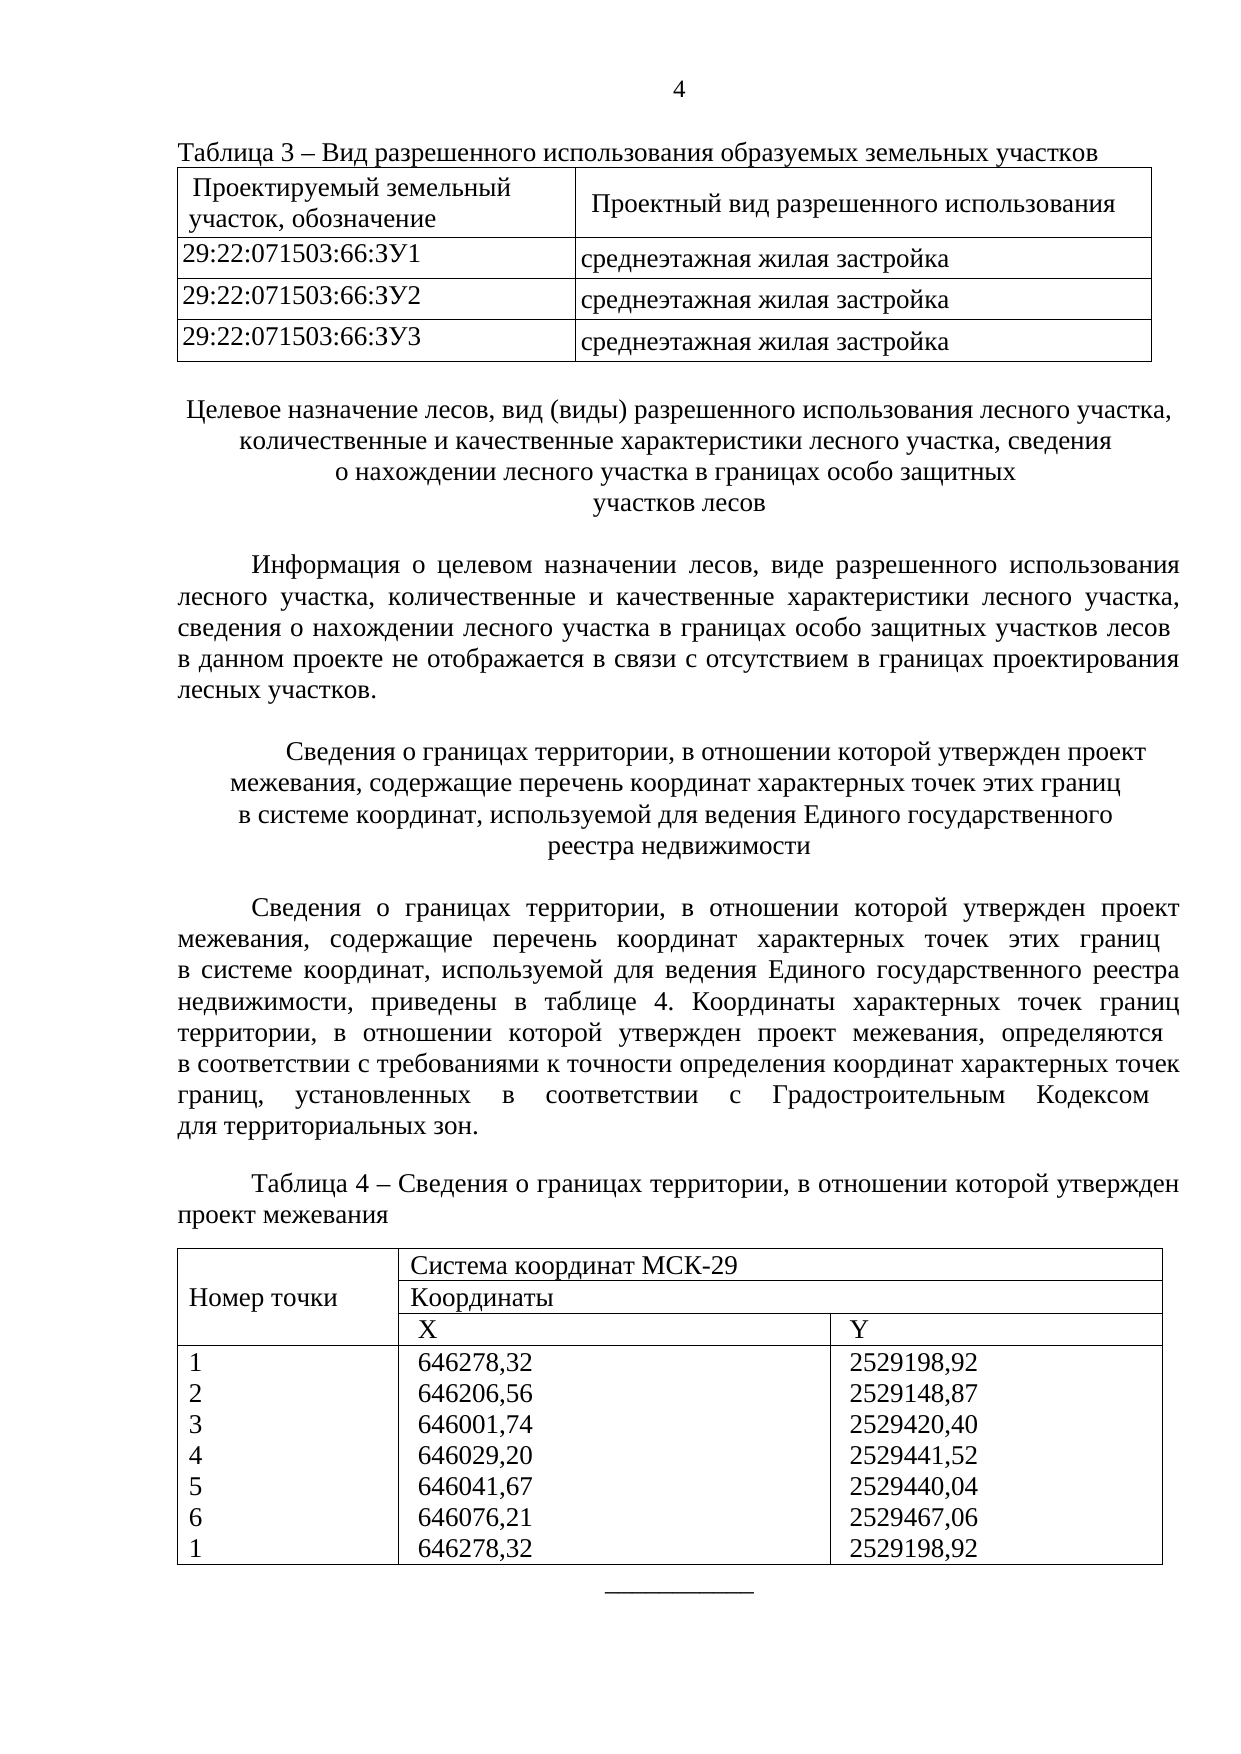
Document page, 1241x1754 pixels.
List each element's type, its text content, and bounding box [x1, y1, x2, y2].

text Информация о целевом назначении лесов, виде разрешенного использования лесного участка, количественные и качественные характеристики лесного участка, сведения о нахождении лесного участка в границах особо защитных участков лесов в данном проекте не отображается в связи с отсутствием в границах проектирования лесных участков. [177, 548, 1181, 704]
table_cell 29:22:071503:66:ЗУ3 [178, 320, 575, 361]
table_cell 2529198,92 2529148,87 2529420,40 2529441,52 2529440,04 2529467,06 2529198,92 [831, 1346, 1162, 1564]
table_cell 29:22:071503:66:ЗУ1 [178, 238, 575, 278]
table_cell X [399, 1314, 830, 1345]
table_header Проектный вид разрешенного использования [576, 168, 1151, 237]
text Таблица 4 – Сведения о границах территории, в отношении которой утвержден проект межевания [177, 1167, 1181, 1229]
table_cell 29:22:071503:66:ЗУ2 [178, 279, 575, 319]
text Целевое назначение лесов, вид (виды) разрешенного использования лесного участка, количественные и качественные характеристики лесного участка, сведения о нахождении лесного участка в границах особо защитных участков лесов [177, 393, 1181, 517]
table_cell 1 2 3 4 5 6 1 [178, 1346, 398, 1564]
table_cell Y [831, 1314, 1162, 1345]
text Сведения о границах территории, в отношении которой утвержден проект межевания, содержащие перечень координат характерных точек этих границ в системе координат, используемой для ведения Единого государственного реестра недвижимости, приведены в таблице 4. Координаты характерных точек границ территории, в отношении которой утвержден проект межевания, определяются в соответствии с требованиями к точности определения координат характерных точек границ, установленных в соответствии с Градостроительным Кодексом для территориальных зон. [177, 891, 1181, 1140]
text Таблица 3 – Вид разрешенного использования образуемых земельных участков [177, 136, 1181, 167]
text Сведения о границах территории, в отношении которой утвержден проект межевания, содержащие перечень координат характерных точек этих границ в системе координат, используемой для ведения Единого государственного реестра недвижимости [177, 735, 1181, 860]
table_cell среднеэтажная жилая застройка [576, 279, 1151, 319]
table_header Проектируемый земельный участок, обозначение [178, 168, 575, 237]
text ___________ [177, 1565, 1181, 1596]
table_cell Координаты [399, 1281, 1162, 1312]
table_cell среднеэтажная жилая застройка [576, 238, 1151, 278]
table_cell 646278,32 646206,56 646001,74 646029,20 646041,67 646076,21 646278,32 [399, 1346, 830, 1564]
table_header Система координат МСК-29 [399, 1249, 1162, 1280]
table_header Номер точки [178, 1249, 398, 1345]
table_cell среднеэтажная жилая застройка [576, 320, 1151, 361]
